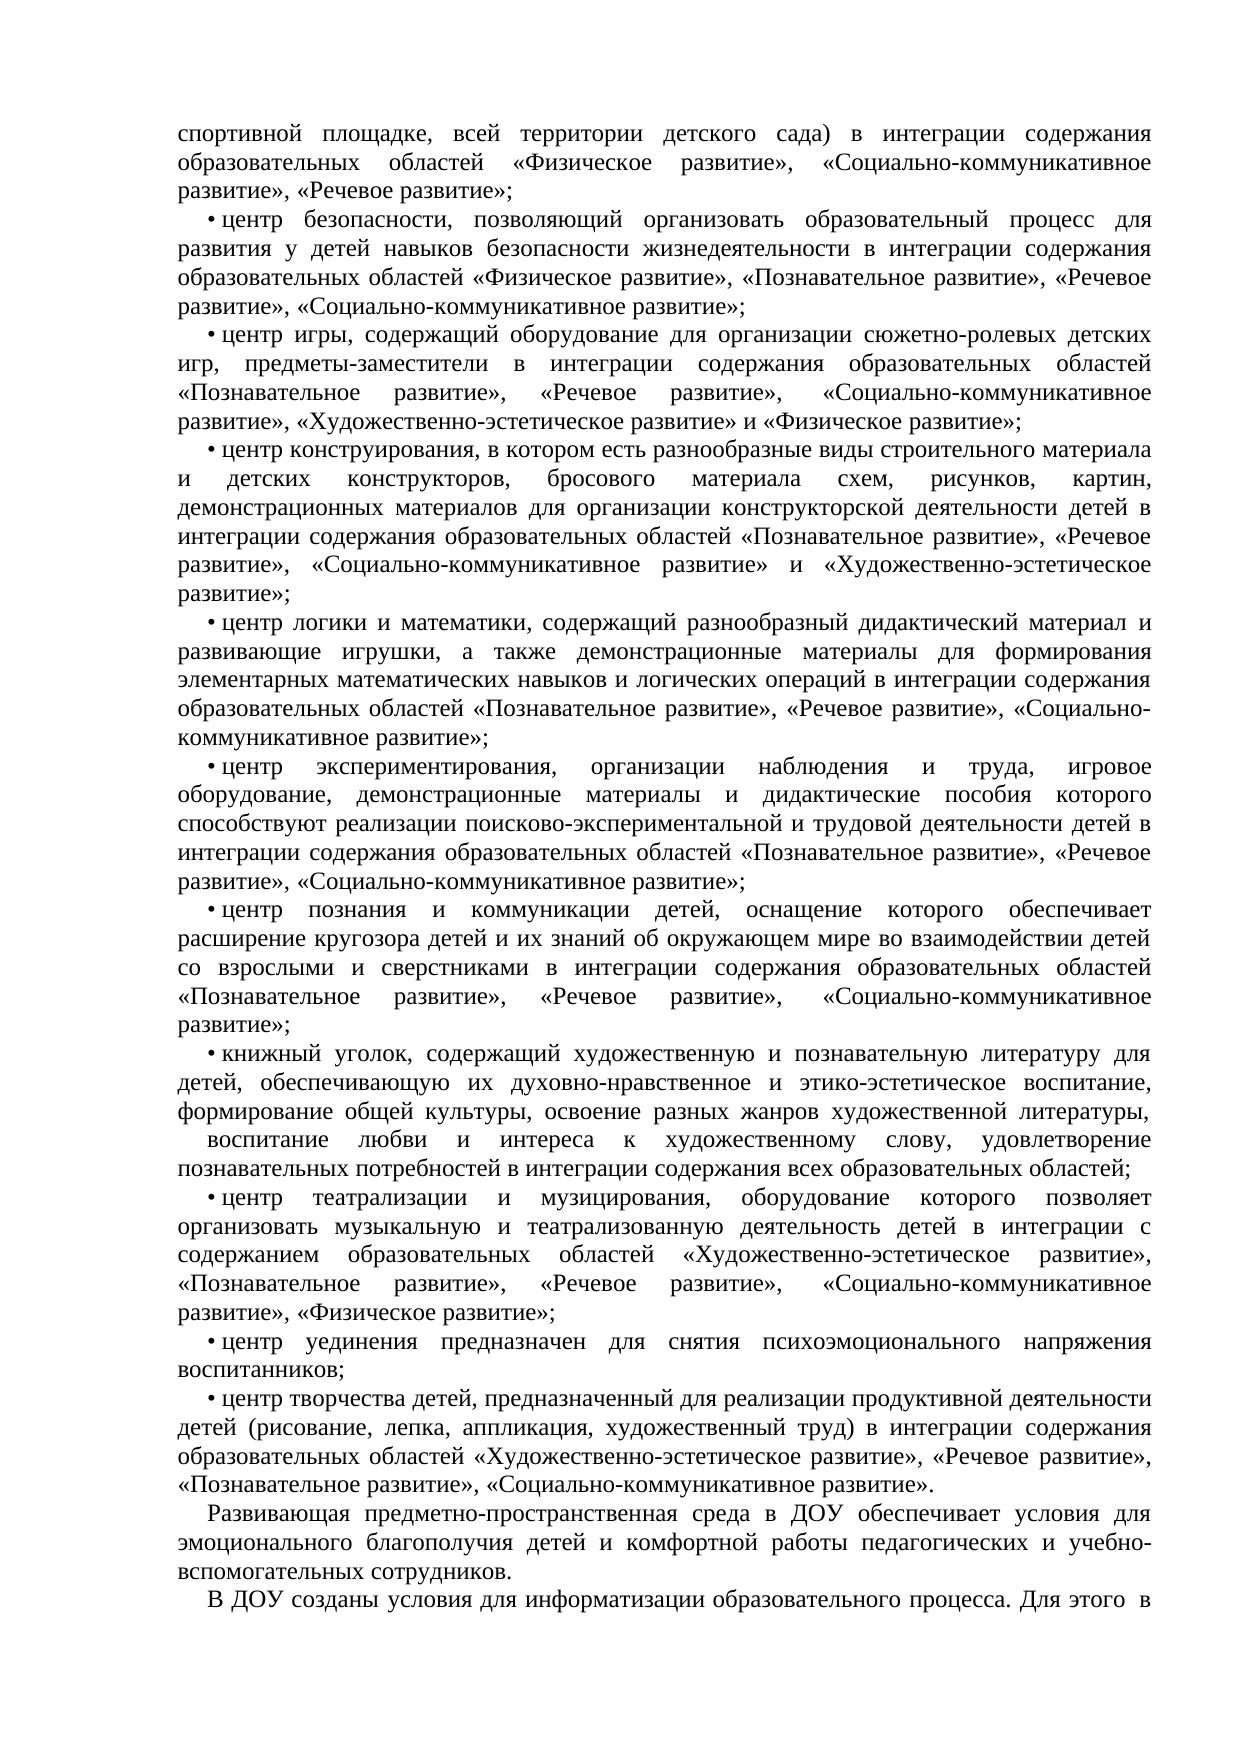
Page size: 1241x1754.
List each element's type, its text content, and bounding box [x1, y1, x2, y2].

text Развивающая предметно-пространственная среда в ДОУ обеспечивает условия для эмоционального благополучия детей и комфортной работы педагогических и учебно- вспомогательных сотрудников. [177, 1498, 1152, 1584]
list центр познания и коммуникации детей, оснащение которого обеспечивает расширение кругозора детей и их знаний об окружающем мире во взаимодействии детей со взрослыми и сверстниками в интеграции содержания образовательных областей «Познавательное развитие», «Речевое развитие», «Социально-коммуникативное развитие»; [177, 894, 1152, 1038]
text воспитание любви и интереса к художественному слову, удовлетворение познавательных потребностей в интеграции содержания всех образовательных областей; [177, 1124, 1152, 1182]
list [177, 118, 1152, 204]
list центр театрализации и музицирования, оборудование которого позволяет организовать музыкальную и театрализованную деятельность детей в интеграции с содержанием образовательных областей «Художественно-эстетическое развитие», «Познавательное развитие», «Речевое развитие», «Социально-коммуникативное развитие», «Физическое развитие»; [177, 1182, 1152, 1326]
list центр экспериментирования, организации наблюдения и труда, игровое оборудование, демонстрационные материалы и дидактические пособия которого способствуют реализации поисково-экспериментальной и трудовой деятельности детей в интеграции содержания образовательных областей «Познавательное развитие», «Речевое развитие», «Социально-коммуникативное развитие»; [177, 751, 1152, 894]
list центр безопасности, позволяющий организовать образовательный процесс для развития у детей навыков безопасности жизнедеятельности в интеграции содержания образовательных областей «Физическое развитие», «Познавательное развитие», «Речевое развитие», «Социально-коммуникативное развитие»; [177, 204, 1152, 319]
list центр творчества детей, предназначенный для реализации продуктивной деятельности детей (рисование, лепка, аппликация, художественный труд) в интеграции содержания образовательных областей «Художественно-эстетическое развитие», «Речевое развитие», «Познавательное развитие», «Социально-коммуникативное развитие». [177, 1383, 1152, 1498]
list центр конструирования, в котором есть разнообразные виды строительного материала и детских конструкторов, бросового материала схем, рисунков, картин, демонстрационных материалов для организации конструкторской деятельности детей в интеграции содержания образовательных областей «Познавательное развитие», «Речевое развитие», «Социально-коммуникативное развитие» и «Художественно-эстетическое развитие»; [177, 434, 1152, 607]
list центр игры, содержащий оборудование для организации сюжетно-ролевых детских игр, предметы-заместители в интеграции содержания образовательных областей «Познавательное развитие», «Речевое развитие», «Социально-коммуникативное развитие», «Художественно-эстетическое развитие» и «Физическое развитие»; [177, 319, 1152, 434]
list центр уединения предназначен для снятия психоэмоционального напряжения воспитанников; [177, 1326, 1152, 1383]
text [177, 1584, 1152, 1613]
list книжный уголок, содержащий художественную и познавательную литературу для детей, обеспечивающую их духовно-нравственное и этико-эстетическое воспитание, формирование общей культуры, освоение разных жанров художественной литературы, [177, 1038, 1152, 1124]
list центр логики и математики, содержащий разнообразный дидактический материал и развивающие игрушки, а также демонстрационные материалы для формирования элементарных математических навыков и логических операций в интеграции содержания образовательных областей «Познавательное развитие», «Речевое развитие», «Социально- коммуникативное развитие»; [177, 607, 1152, 751]
